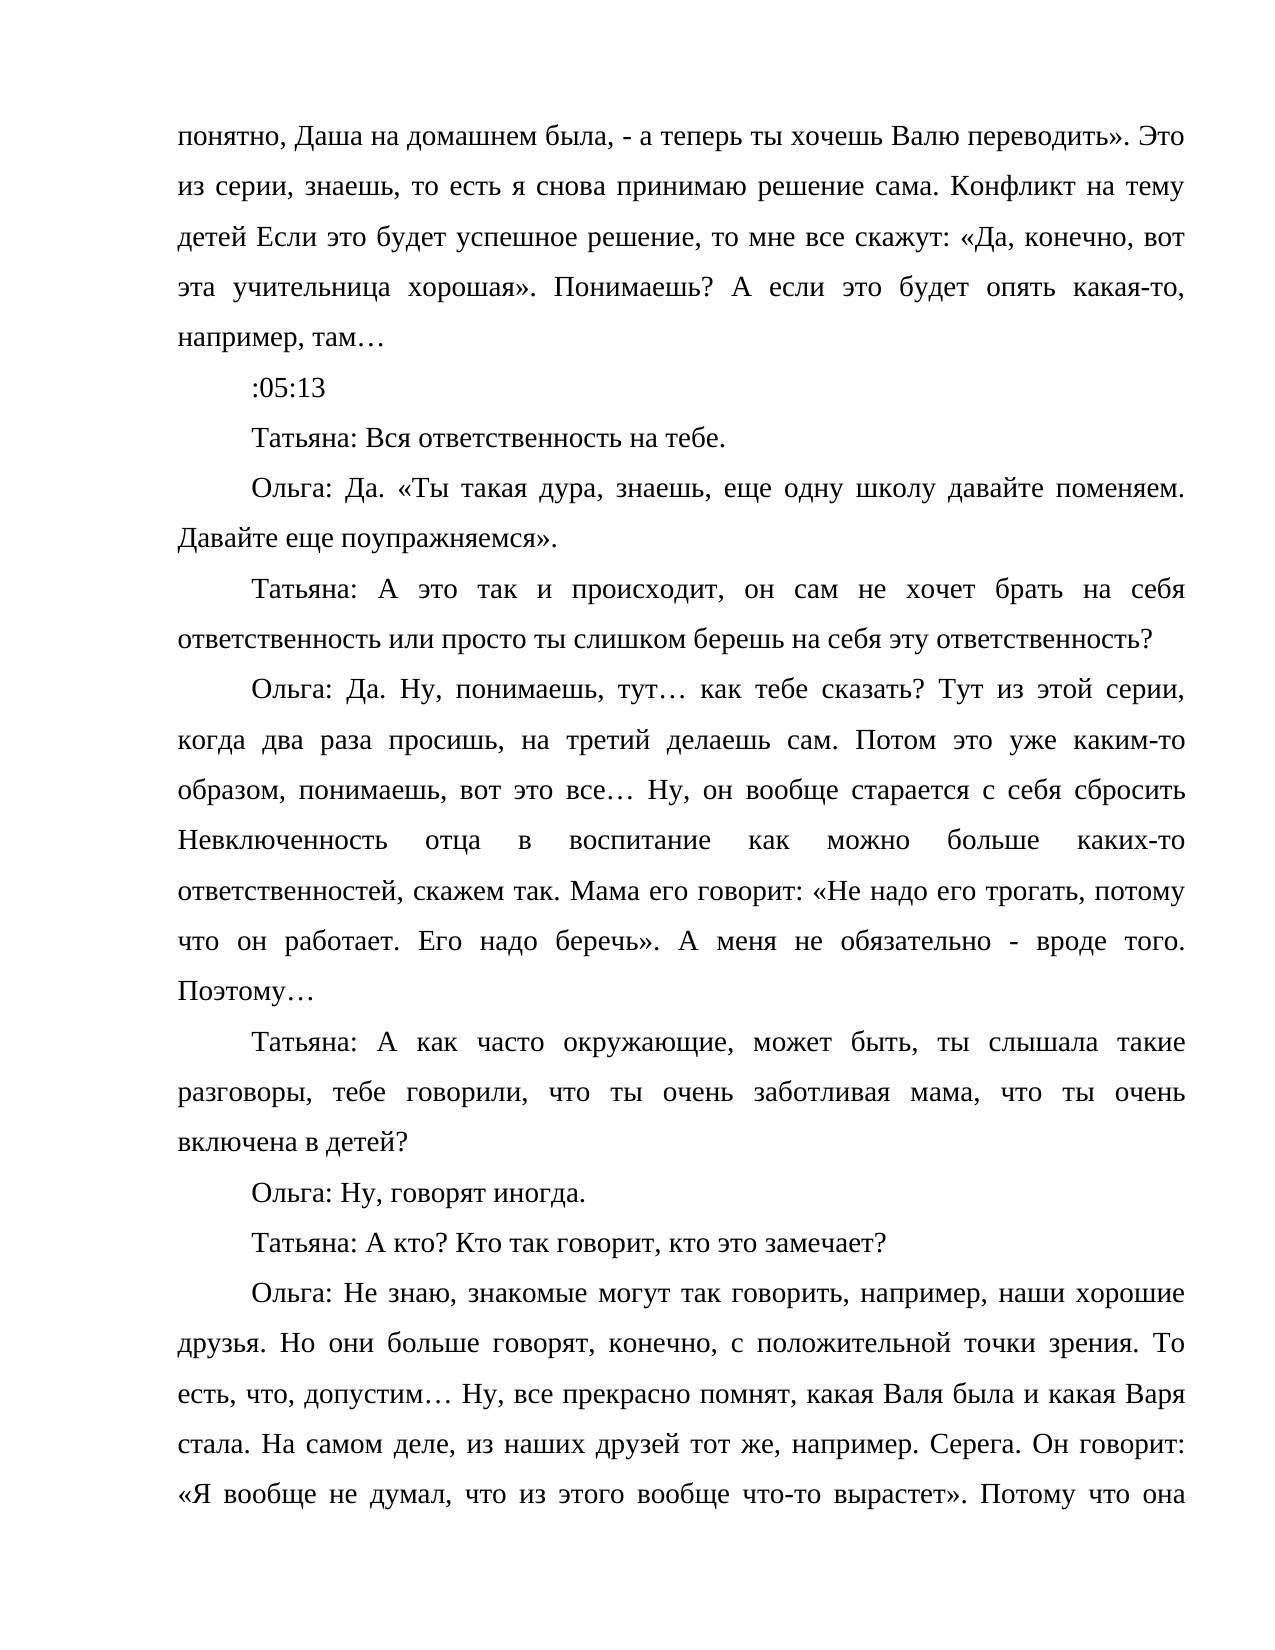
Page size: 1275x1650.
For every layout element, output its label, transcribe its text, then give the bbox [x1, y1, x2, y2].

text Ольга: Да. Ну, понимаешь, тут… как тебе сказать? Тут из этой серии, когда два раза просишь, на третий делаешь сам. Потом это уже каким-то образом, понимаешь, вот это все… Ну, он вообще старается с себя сбросить Невключенность отца в воспитание как можно больше каких-то ответственностей, скажем так. Мама его говорит: «Не надо его трогать, потому что он работает. Его надо беречь». А меня не обязательно - вроде того. Поэтому… [177, 672, 1186, 1007]
text Татьяна: А кто? Кто так говорит, кто это замечает? [177, 1225, 1186, 1258]
text Татьяна: А как часто окружающие, может быть, ты слышала такие разговоры, тебе говорили, что ты очень заботливая мама, что ты очень включена в детей? [177, 1024, 1186, 1158]
text Татьяна: А это так и происходит, он сам не хочет брать на себя ответственность или просто ты слишком берешь на себя эту ответственность? [177, 571, 1186, 655]
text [177, 118, 1186, 353]
text Ольга: Ну, говорят иногда. [177, 1175, 1186, 1208]
text :05:13 [177, 370, 1186, 403]
text Ольга: Да. «Ты такая дура, знаешь, еще одну школу давайте поменяем. Давайте еще поупражняемся». [177, 470, 1186, 554]
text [177, 1275, 1186, 1510]
text Татьяна: Вся ответственность на тебе. [177, 420, 1186, 453]
